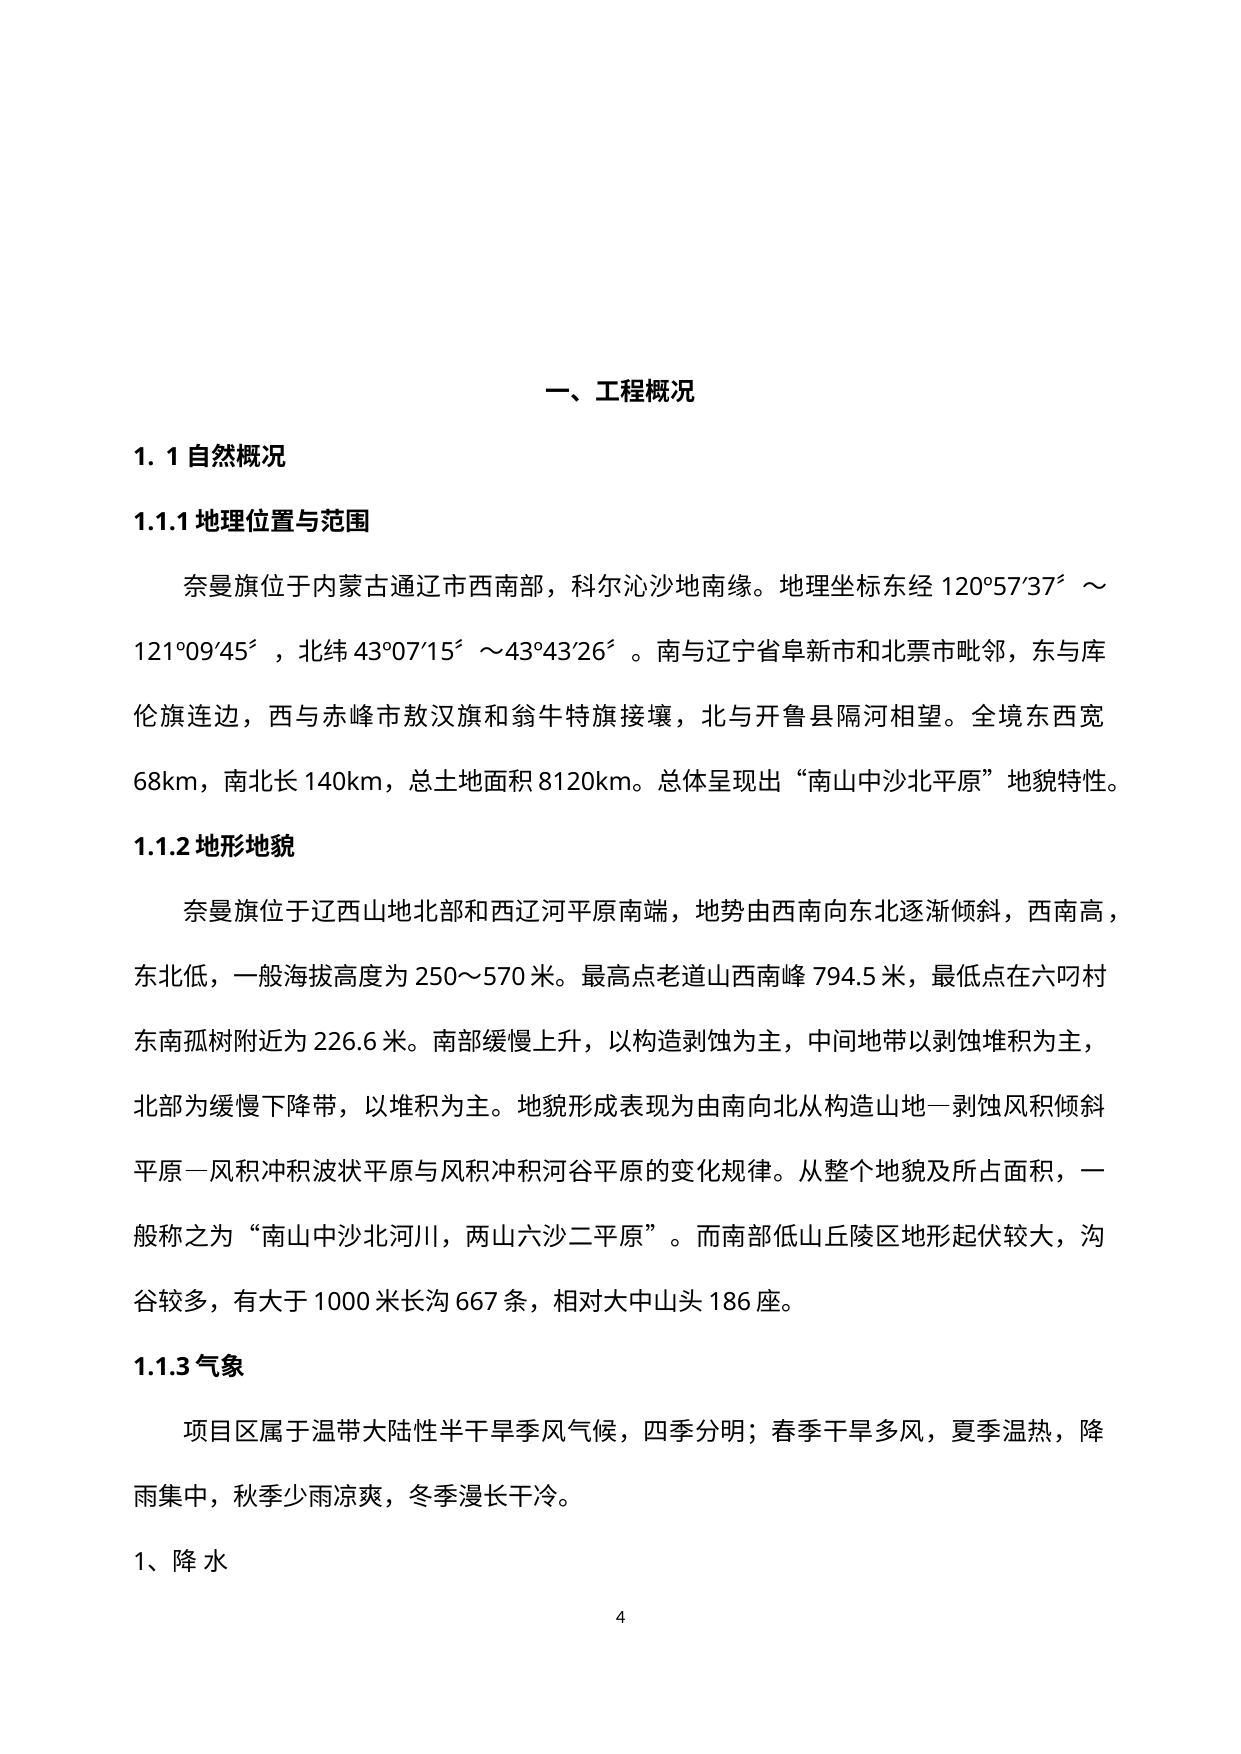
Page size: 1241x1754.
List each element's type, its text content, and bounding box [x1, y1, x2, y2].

text 奈曼旗位于辽西山地北部和西辽河平原南端，地势由西南向东北逐渐倾斜，西南高，东北低，一般海拔高度为250～570米。最高点老道山西南峰794.5米，最低点在六叼村东南孤树附近为226.6米。南部缓慢上升，以构造剥蚀为主，中间地带以剥蚀堆积为主，北部为缓慢下降带，以堆积为主。地貌形成表现为由南向北从构造山地—剥蚀风积倾斜平原—风积冲积波状平原与风积冲积河谷平原的变化规律。从整个地貌及所占面积，一般称之为“南山中沙北河川，两山六沙二平原”。而南部低山丘陵区地形起伏较大，沟谷较多，有大于1000米长沟667条，相对大中山头186座。 [133, 877, 1107, 1332]
text 项目区属于温带大陆性半干旱季风气候，四季分明；春季干旱多风，夏季温热，降雨集中，秋季少雨凉爽，冬季漫长干冷。 [133, 1397, 1107, 1527]
subtitle 一、工程概况 [133, 357, 1107, 422]
text 1、降 水 [133, 1527, 1107, 1592]
text 奈曼旗位于内蒙古通辽市西南部，科尔沁沙地南缘。地理坐标东经120º57′37〞～121º09′45〞，北纬43º07′15〞～43º43′26〞。南与辽宁省阜新市和北票市毗邻，东与库伦旗连边，西与赤峰市敖汉旗和翁牛特旗接壤，北与开鲁县隔河相望。全境东西宽68km，南北长140km，总土地面积8120km。总体呈现出“南山中沙北平原”地貌特性。 [133, 552, 1107, 812]
text 1.1.3气象 [133, 1332, 1107, 1397]
text 1.1.2地形地貌 [133, 812, 1107, 877]
text 1.1.1地理位置与范围 [133, 487, 1107, 552]
subtitle 1 自然概况 [133, 422, 1107, 487]
